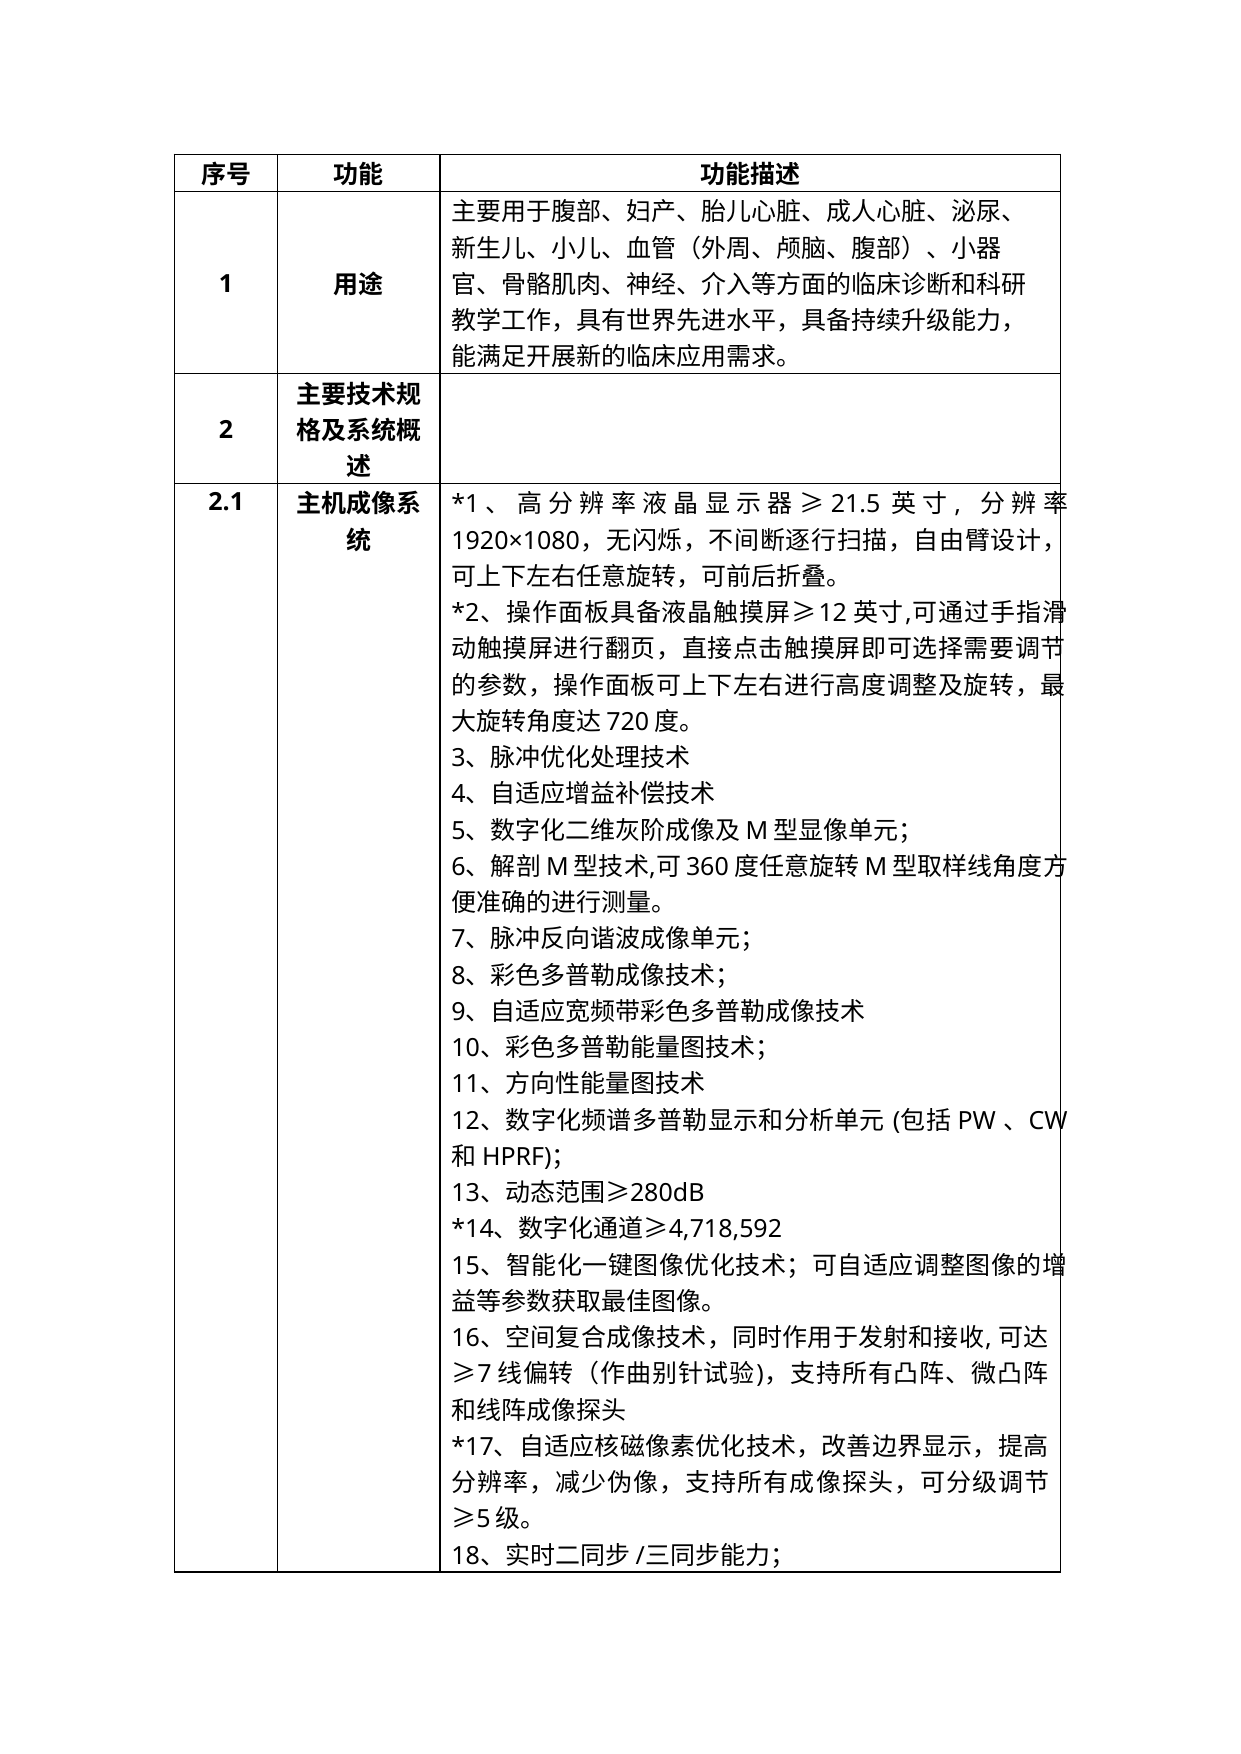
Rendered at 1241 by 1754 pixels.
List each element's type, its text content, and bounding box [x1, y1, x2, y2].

table_header 序号 [175, 155, 277, 191]
table_cell 1 [175, 192, 277, 373]
table_cell [441, 374, 1060, 483]
table_header 功能描述 [441, 155, 1060, 191]
table_header 功能 [278, 155, 439, 191]
table_cell 主要用于腹部、妇产、胎儿心脏、成人心脏、泌尿、新生儿、小儿、血管（外周、颅脑、腹部）、小器官、骨骼肌肉、神经、介入等方面的临床诊断和科研教学工作，具有世界先进水平，具备持续升级能力，能满足开展新的临床应用需求。 [441, 192, 1060, 373]
table_cell 主要技术规格及系统概述 [278, 374, 439, 483]
table_cell 2.1 [175, 484, 277, 1571]
table_cell 2 [175, 374, 277, 483]
table_cell 用途 [278, 192, 439, 373]
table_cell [441, 484, 1060, 1571]
table_cell 主机成像系统 [278, 484, 439, 1571]
